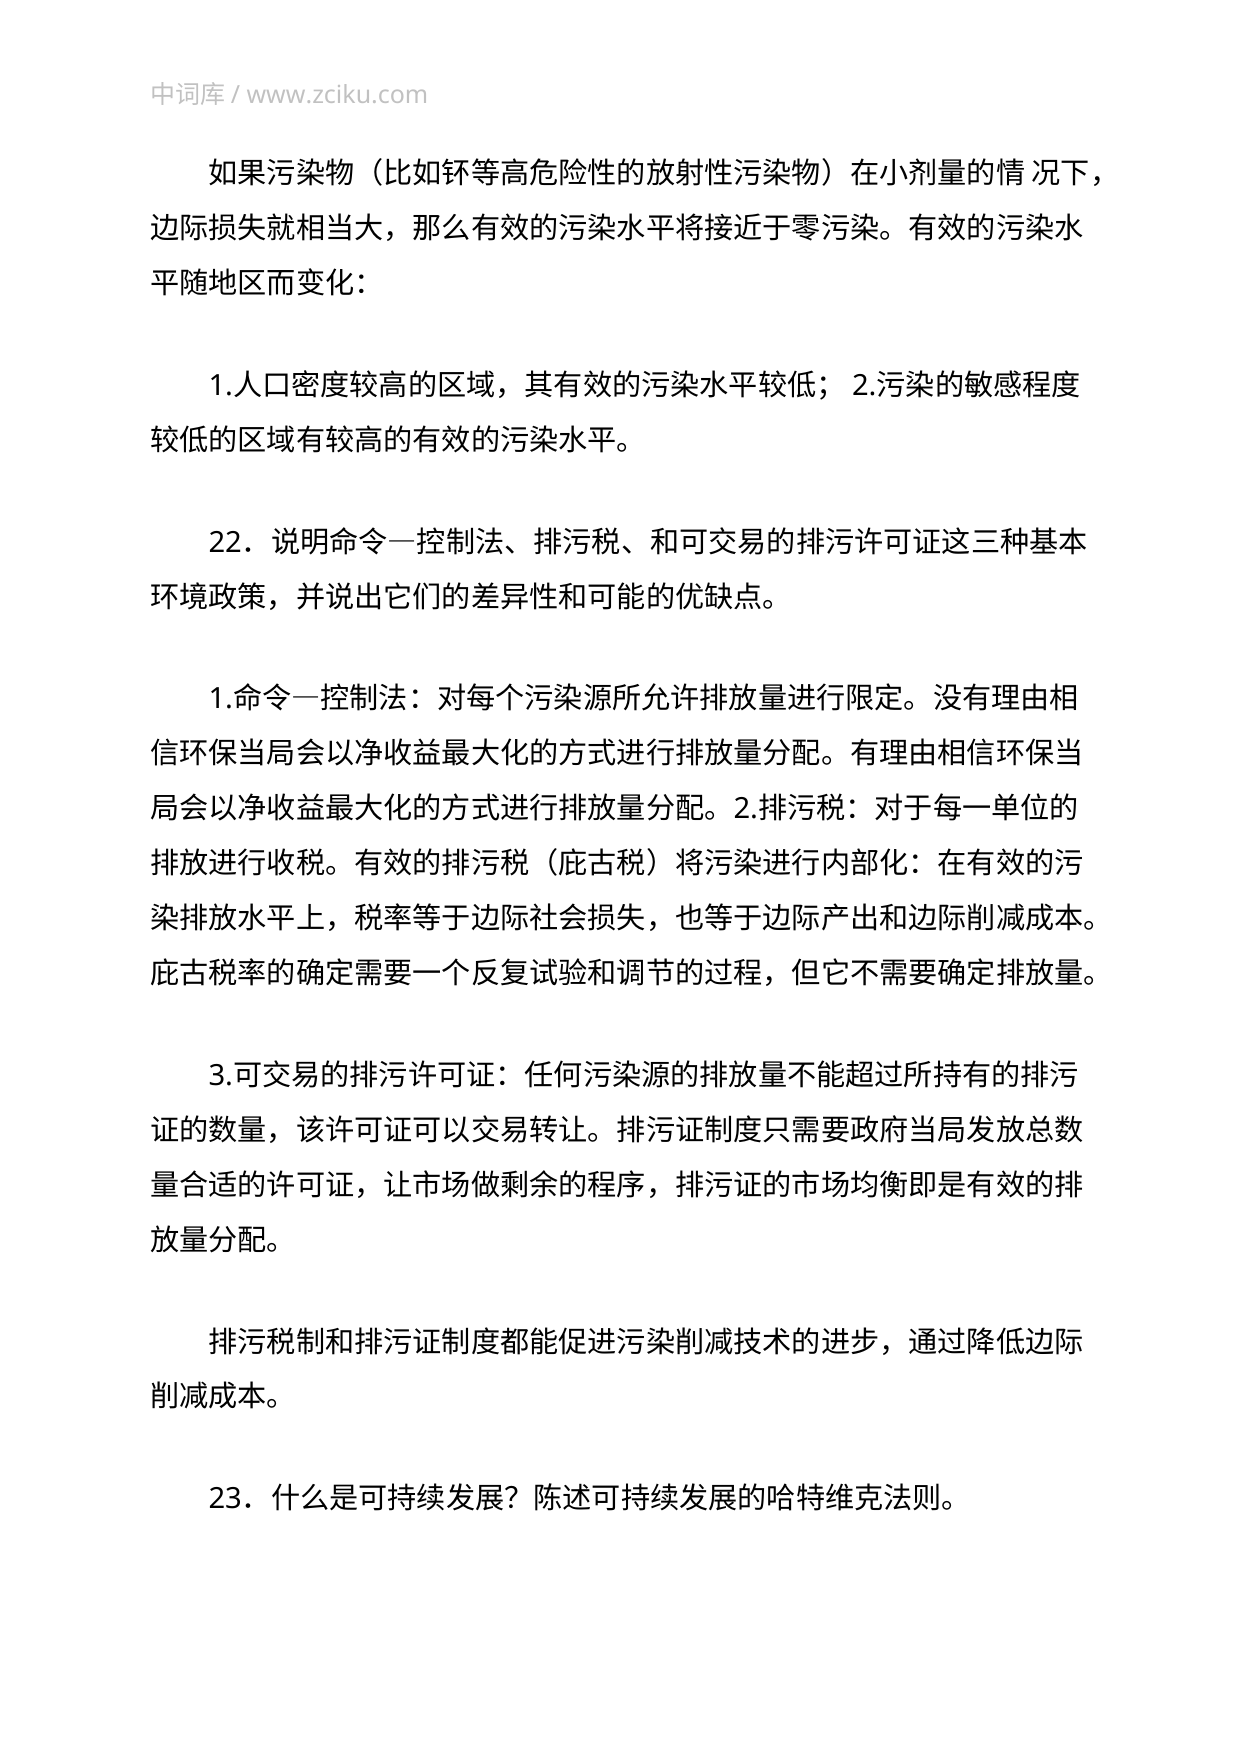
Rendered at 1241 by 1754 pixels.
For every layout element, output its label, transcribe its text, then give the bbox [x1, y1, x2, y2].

text 如果污染物（比如钚等高危险性的放射性污染物）在小剂量的情 况下，边际损失就相当大，那么有效的污染水平将接近于零污染。有效的污染水平随地区而变化： [150, 150, 1090, 302]
text 23．什么是可持续发展？陈述可持续发展的哈特维克法则。 [150, 1475, 1090, 1517]
text 22．说明命令—控制法、排污税、和可交易的排污许可证这三种基本环境政策，并说出它们的差异性和可能的优缺点。 [150, 518, 1090, 616]
text 1.人口密度较高的区域，其有效的污染水平较低； 2.污染的敏感程度较低的区域有较高的有效的污染水平。 [150, 362, 1090, 459]
text 3.可交易的排污许可证：任何污染源的排放量不能超过所持有的排污证的数量，该许可证可以交易转让。排污证制度只需要政府当局发放总数量合适的许可证，让市场做剩余的程序，排污证的市场均衡即是有效的排放量分配。 [150, 1052, 1090, 1259]
text 排污税制和排污证制度都能促进污染削减技术的进步，通过降低边际削减成本。 [150, 1318, 1090, 1415]
text 1.命令—控制法：对每个污染源所允许排放量进行限定。没有理由相信环保当局会以净收益最大化的方式进行排放量分配。有理由相信环保当局会以净收益最大化的方式进行排放量分配。2.排污税：对于每一单位的排放进行收税。有效的排污税（庇古税）将污染进行内部化：在有效的污染排放水平上，税率等于边际社会损失，也等于边际产出和边际削减成本。庇古税率的确定需要一个反复试验和调节的过程，但它不需要确定排放量。 [150, 675, 1090, 992]
